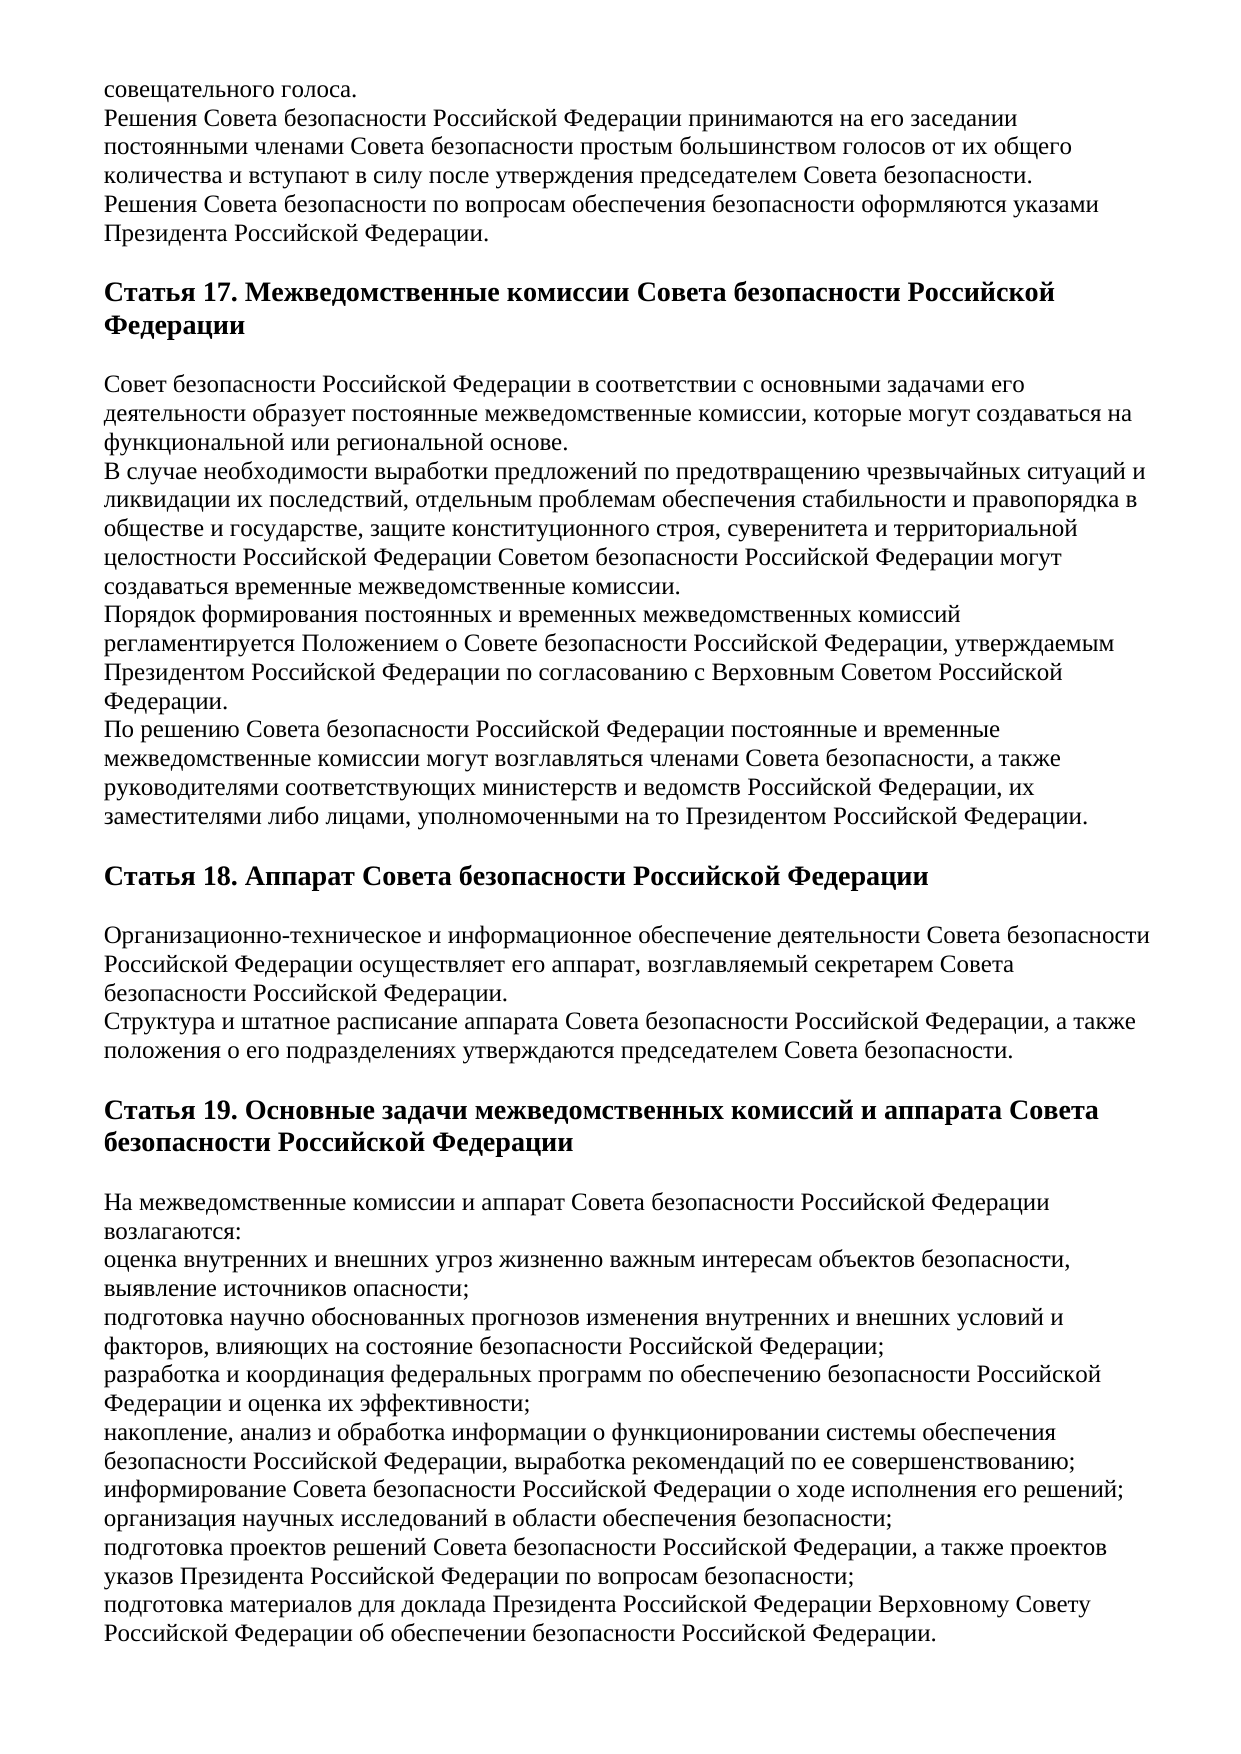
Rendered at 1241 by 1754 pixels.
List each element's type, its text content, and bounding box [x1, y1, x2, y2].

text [103, 74, 1152, 246]
text Совет безопасности Российской Федерации в соответствии с основными задачами его деятельности образует постоянные межведомственные комиссии, которые могут создаваться на функциональной или региональной основе. В случае необходимости выработки предложений по предотвращению чрезвычайных ситуаций и ликвидации их последствий, отдельным проблемам обеспечения стабильности и правопорядка в обществе и государстве, защите конституционного строя, суверенитета и территориальной целостности Российской Федерации Советом безопасности Российской Федерации могут создаваться временные межведомственные комиссии. Порядок формирования постоянных и временных межведомственных комиссий регламентируется Положением о Совете безопасности Российской Федерации, утверждаемым Президентом Российской Федерации по согласованию с Верховным Советом Российской Федерации. По решению Совета безопасности Российской Федерации постоянные и временные межведомственные комиссии могут возглавляться членами Совета безопасности, а также руководителями соответствующих министерств и ведомств Российской Федерации, их заместителями либо лицами, уполномоченными на то Президентом Российской Федерации. [103, 369, 1152, 829]
text Статья 17. Межведомственные комиссии Совета безопасности Российской Федерации [103, 276, 1152, 340]
text Статья 18. Аппарат Совета безопасности Российской Федерации [103, 859, 1152, 891]
text Организационно-техническое и информационное обеспечение деятельности Совета безопасности Российской Федерации осуществляет его аппарат, возглавляемый секретарем Совета безопасности Российской Федерации. Структура и штатное расписание аппарата Совета безопасности Российской Федерации, а также положения о его подразделениях утверждаются председателем Совета безопасности. [103, 920, 1152, 1064]
text Статья 19. Основные задачи межведомственных комиссий и аппарата Совета безопасности Российской Федерации [103, 1093, 1152, 1158]
text На межведомственные комиссии и аппарат Совета безопасности Российской Федерации возлагаются: оценка внутренних и внешних угроз жизненно важным интересам объектов безопасности, выявление источников опасности; подготовка научно обоснованных прогнозов изменения внутренних и внешних условий и факторов, влияющих на состояние безопасности Российской Федерации; разработка и координация федеральных программ по обеспечению безопасности Российской Федерации и оценка их эффективности; накопление, анализ и обработка информации о функционировании системы обеспечения безопасности Российской Федерации, выработка рекомендаций по ее совершенствованию; информирование Совета безопасности Российской Федерации о ходе исполнения его решений; организация научных исследований в области обеспечения безопасности; подготовка проектов решений Совета безопасности Российской Федерации, а также проектов указов Президента Российской Федерации по вопросам безопасности; подготовка материалов для доклада Президента Российской Федерации Верховному Совету Российской Федерации об обеспечении безопасности Российской Федерации. [103, 1187, 1152, 1647]
